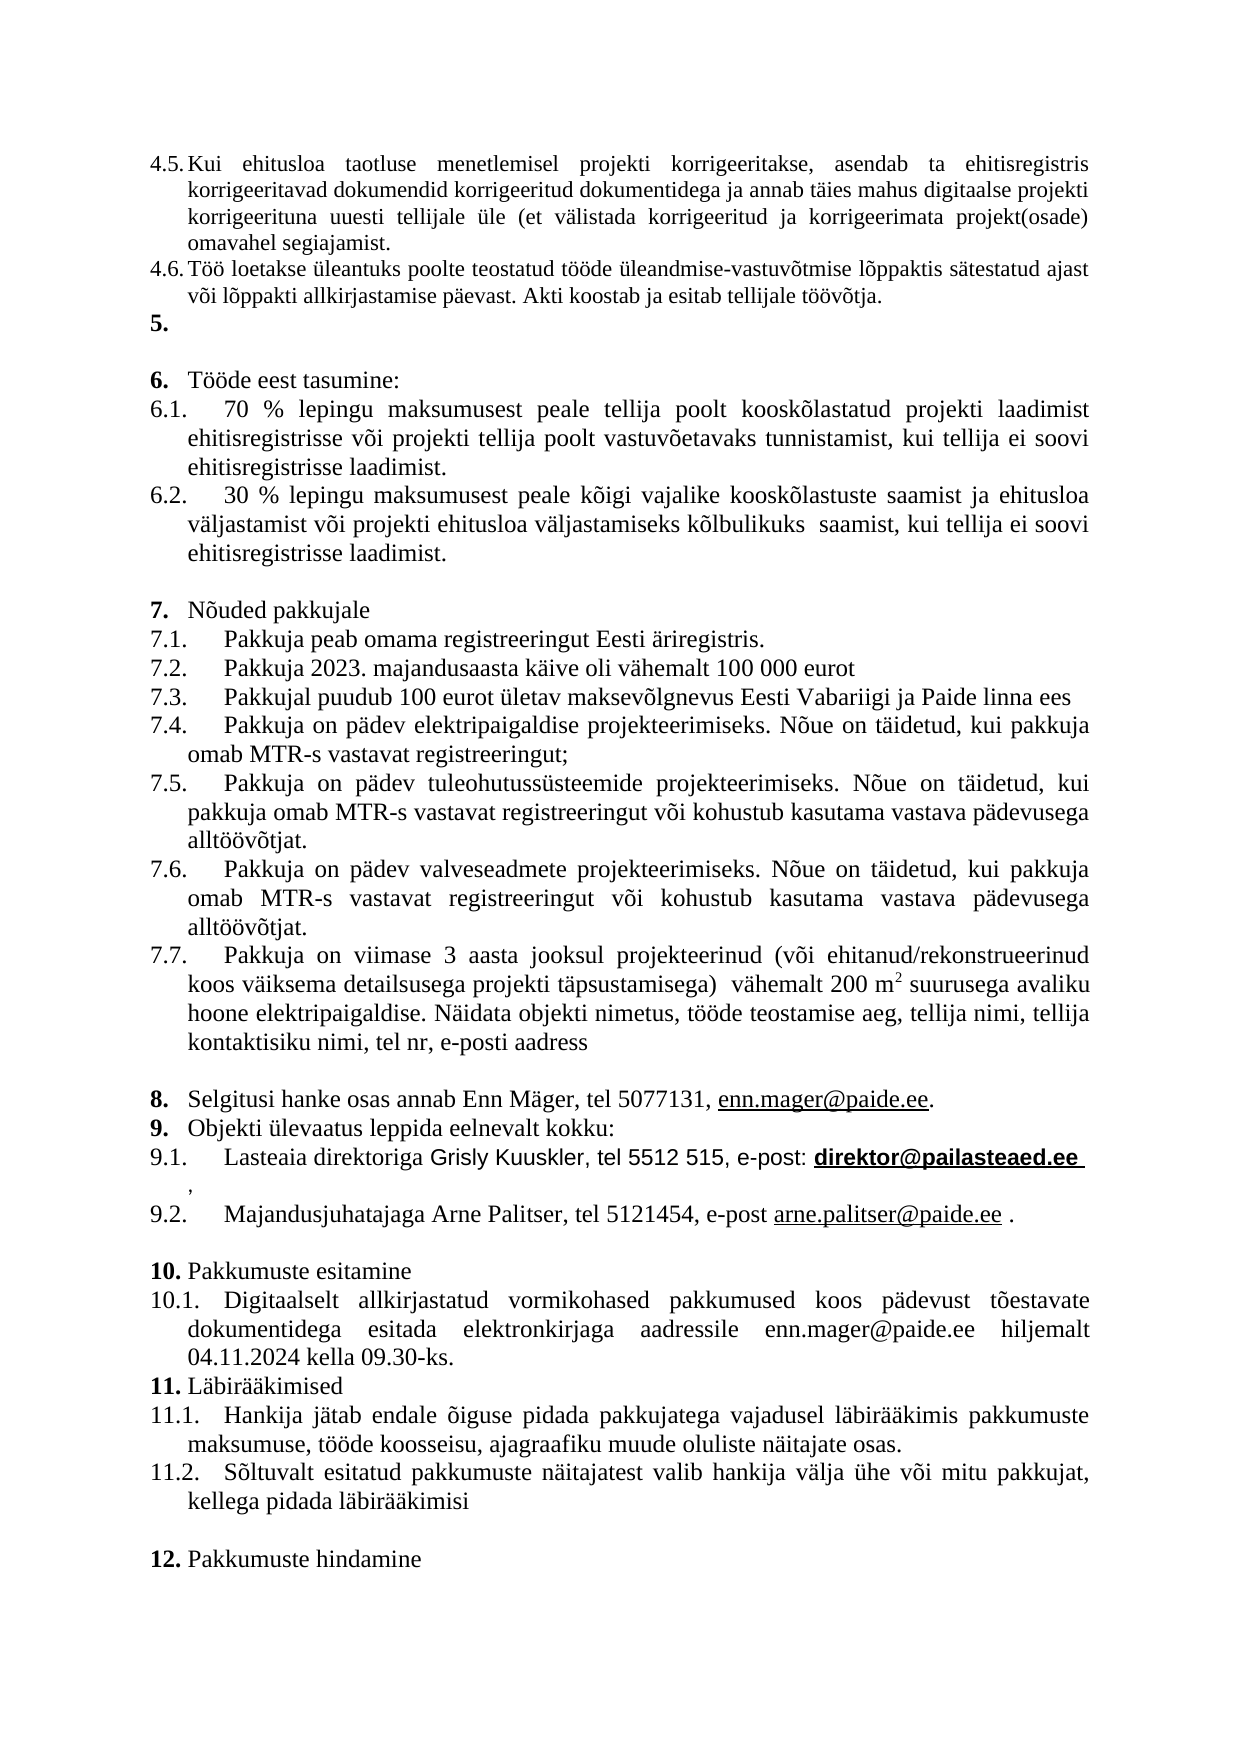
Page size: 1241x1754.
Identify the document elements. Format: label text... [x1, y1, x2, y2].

list Kui ehitusloa taotluse menetlemisel projekti korrigeeritakse, asendab ta ehitisregistris korrigeeritavad dokumendid korrigeeritud dokumentidega ja annab täies mahus digitaalse projekti korrigeerituna uuesti tellijale üle (et välistada korrigeeritud ja korrigeerimata projekt(osade) omavahel segiajamist. [150, 150, 1090, 255]
list Hankija jätab endale õiguse pidada pakkujatega vajadusel läbirääkimis pakkumuste maksumuse, tööde koosseisu, ajagraafiku muude oluliste näitajate osas. [150, 1400, 1090, 1457]
list Majandusjuhatajaga Arne Palitser, tel 5121454, e-post arne.palitser@paide.ee . [150, 1199, 1090, 1227]
list Lasteaia direktoriga Grisly Kuuskler, tel 5512 515, e-post: direktor@pailasteaed.ee , [150, 1142, 1090, 1199]
list Pakkuja on viimase 3 aasta jooksul projekteerinud (või ehitanud/rekonstrueerinud koos väiksema detailsusega projekti täpsustamisega) vähemalt 200 m2 suurusega avaliku hoone elektripaigaldise. Näidata objekti nimetus, tööde teostamise aeg, tellija nimi, tellija kontaktisiku nimi, tel nr, e-posti aadress [150, 941, 1090, 1056]
list Töö loetakse üleantuks poolte teostatud tööde üleandmise-vastuvõtmise lõppaktis sätestatud ajast või lõppakti allkirjastamise päevast. Akti koostab ja esitab tellijale töövõtja. [150, 255, 1090, 308]
list Pakkuja peab omama registreeringut Eesti äriregistris. [150, 624, 1090, 653]
list 70 % lepingu maksumusest peale tellija poolt kooskõlastatud projekti laadimist ehitisregistrisse või projekti tellija poolt vastuvõetavaks tunnistamist, kui tellija ei soovi ehitisregistrisse laadimist. [150, 394, 1090, 481]
list Tööde eest tasumine: [150, 366, 1090, 394]
list Pakkuja 2023. majandusaasta käive oli vähemalt 100 000 eurot [150, 653, 1090, 682]
list Pakkuja on pädev tuleohutussüsteemide projekteerimiseks. Nõue on täidetud, kui pakkuja omab MTR-s vastavat registreeringut või kohustub kasutama vastava pädevusega alltöövõtjat. [150, 768, 1090, 854]
list Pakkujal puudub 100 eurot ületav maksevõlgnevus Eesti Vabariigi ja Paide linna ees [150, 682, 1090, 711]
list Objekti ülevaatus leppida eelnevalt kokku: [150, 1113, 1090, 1142]
list Pakkuja on pädev elektripaigaldise projekteerimiseks. Nõue on täidetud, kui pakkuja omab MTR-s vastavat registreeringut; [150, 711, 1090, 768]
list 30 % lepingu maksumusest peale kõigi vajalike kooskõlastuste saamist ja ehitusloa väljastamist või projekti ehitusloa väljastamiseks kõlbulikuks saamist, kui tellija ei soovi ehitisregistrisse laadimist. [150, 481, 1090, 567]
list Läbirääkimised [150, 1371, 1090, 1400]
list Pakkuja on pädev valveseadmete projekteerimiseks. Nõue on täidetud, kui pakkuja omab MTR-s vastavat registreeringut või kohustub kasutama vastava pädevusega alltöövõtjat. [150, 854, 1090, 941]
list Nõuded pakkujale [150, 596, 1090, 624]
list Sõltuvalt esitatud pakkumuste näitajatest valib hankija välja ühe või mitu pakkujat, kellega pidada läbirääkimisi [150, 1457, 1090, 1515]
list Pakkumuste esitamine [150, 1256, 1090, 1285]
list Digitaalselt allkirjastatud vormikohased pakkumused koos pädevust tõestavate dokumentidega esitada elektronkirjaga aadressile enn.mager@paide.ee hiljemalt 04.11.2024 kella 09.30-ks. [150, 1285, 1090, 1371]
list Pakkumuste hindamine [150, 1544, 1090, 1572]
list Selgitusi hanke osas annab Enn Mäger, tel 5077131, enn.mager@paide.ee. [150, 1084, 1090, 1113]
